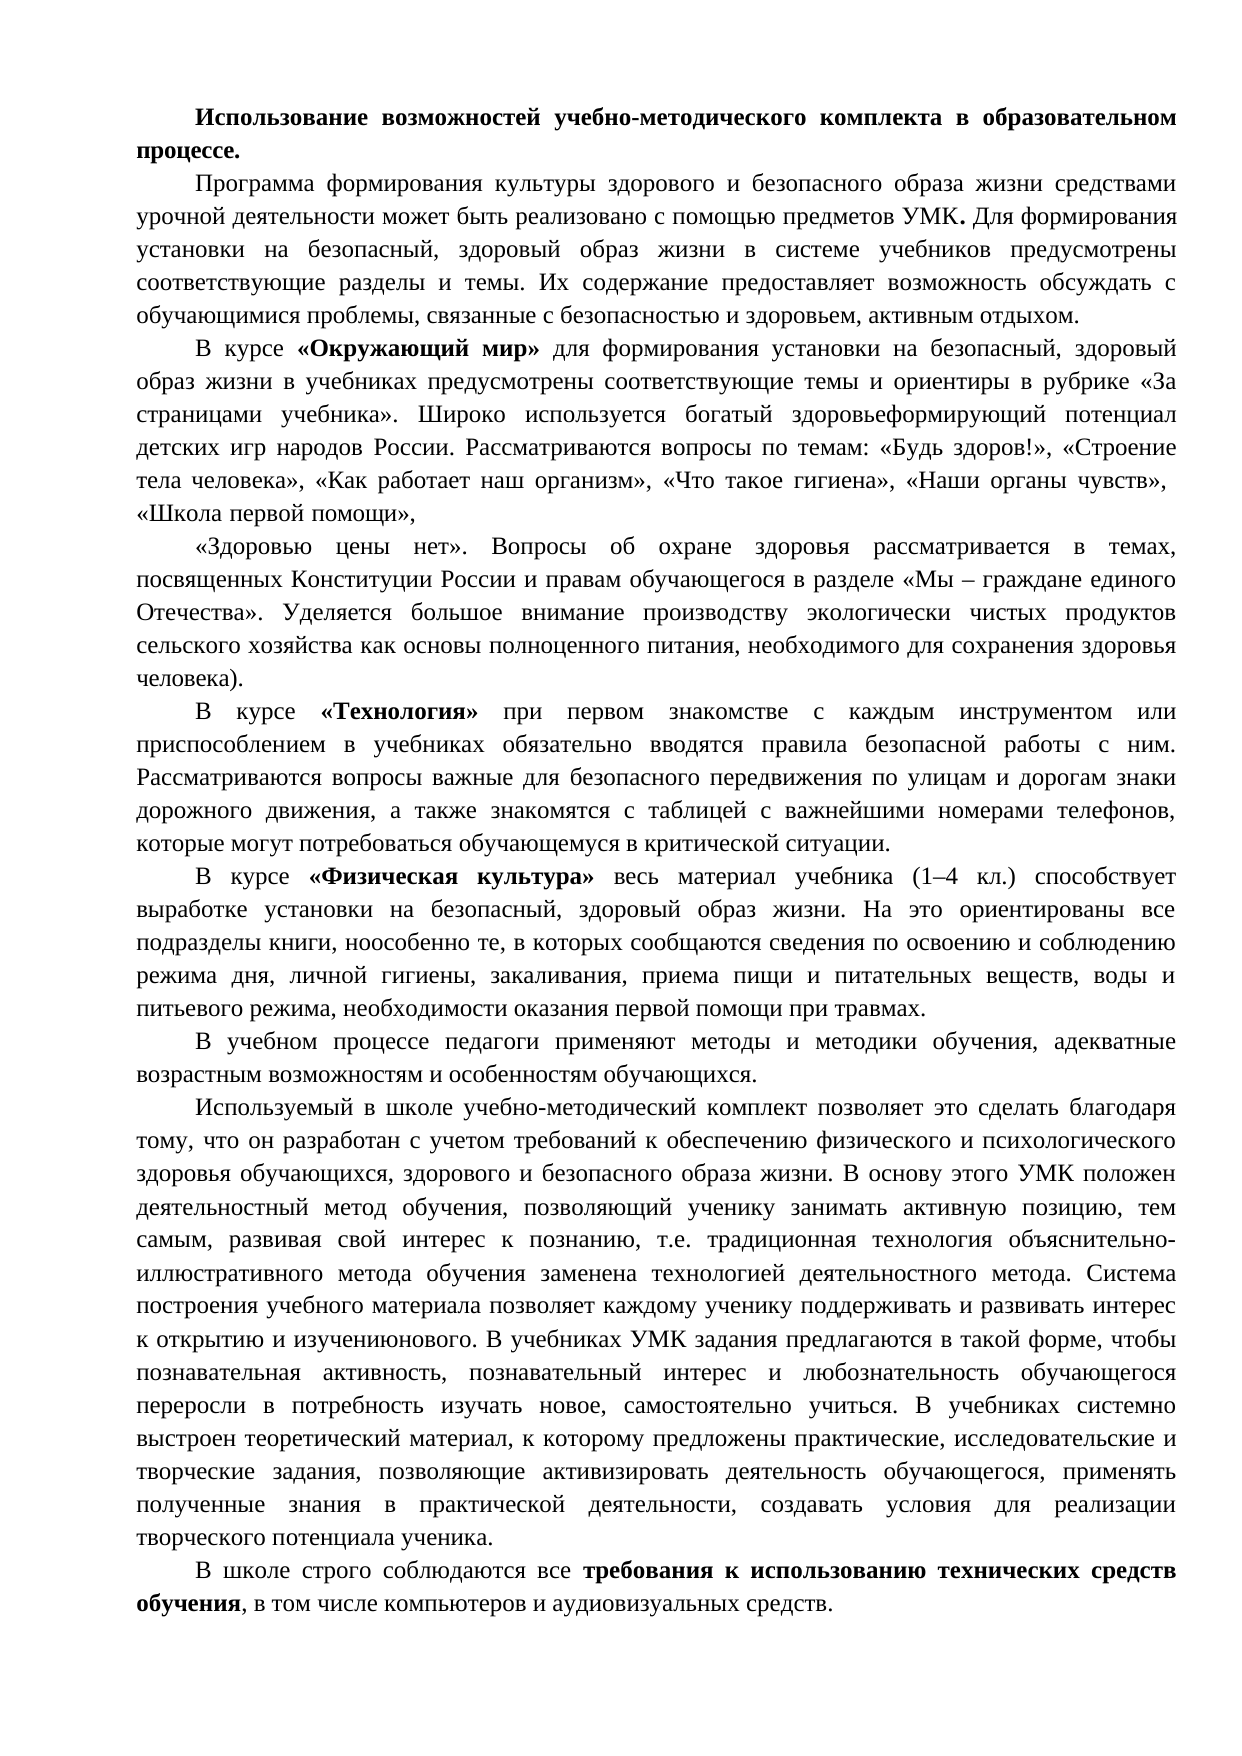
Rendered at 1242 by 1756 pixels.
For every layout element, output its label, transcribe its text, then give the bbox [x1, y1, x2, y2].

text В учебном процессе педагоги применяют методы и методики обучения, адекватные возрастным возможностям и особенностям обучающихся. [136, 1026, 1177, 1088]
subtitle Использование возможностей учебно-методического комплекта в образовательном процессе. [136, 102, 1177, 164]
text Используемый в школе учебно-методический комплект позволяет это сделать благодаря тому, что он разработан с учетом требований к обеспечению физического и психологического здоровья обучающихся, здорового и безопасного образа жизни. В основу этого УМК положен деятельностный метод обучения, позволяющий ученику занимать активную позицию, тем самым, развивая свой интерес к познанию, т.е. традиционная технология объяснительно- иллюстративного метода обучения заменена технологией деятельностного метода. Система построения учебного материала позволяет каждому ученику поддерживать и развивать интерес к открытию и изучениюнового. В учебниках УМК задания предлагаются в такой форме, чтобы познавательная активность, познавательный интерес и любознательность обучающегося переросли в потребность изучать новое, самостоятельно учиться. В учебниках системно выстроен теоретический материал, к которому предложены практические, исследовательские и творческие задания, позволяющие активизировать деятельность обучающегося, применять полученные знания в практической деятельности, создавать условия для реализации творческого потенциала ученика. [136, 1092, 1177, 1551]
text В школе строго соблюдаются все требования к использованию технических средств обучения, в том числе компьютеров и аудиовизуальных средств. [136, 1555, 1177, 1617]
text В курсе «Окружающий мир» для формирования установки на безопасный, здоровый образ жизни в учебниках предусмотрены соответствующие темы и ориентиры в рубрике «За страницами учебника». Широко используется богатый здоровьеформирующий потенциал детских игр народов России. Рассматриваются вопросы по темам: «Будь здоров!», «Строение тела человека», «Как работает наш организм», «Что такое гигиена», «Наши органы чувств», [136, 333, 1177, 494]
text В курсе «Технология» при первом знакомстве с каждым инструментом или приспособлением в учебниках обязательно вводятся правила безопасной работы с ним. Рассматриваются вопросы важные для безопасного передвижения по улицам и дорогам знаки дорожного движения, а также знакомятся с таблицей с важнейшими номерами телефонов, которые могут потребоваться обучающемуся в критической ситуации. [136, 696, 1177, 857]
text «Школа первой помощи», [136, 498, 1212, 527]
text «Здоровью цены нет». Вопросы об охране здоровья рассматривается в темах, посвященных Конституции России и правам обучающегося в разделе «Мы – граждане единого Отечества». Уделяется большое внимание производству экологически чистых продуктов сельского хозяйства как основы полноценного питания, необходимого для сохранения здоровья человека). [136, 531, 1177, 692]
text Программа формирования культуры здорового и безопасного образа жизни средствами урочной деятельности может быть реализовано с помощью предметов УМК. Для формирования установки на безопасный, здоровый образ жизни в системе учебников предусмотрены соответствующие разделы и темы. Их содержание предоставляет возможность обсуждать с обучающимися проблемы, связанные с безопасностью и здоровьем, активным отдыхом. [136, 168, 1177, 329]
text В курсе «Физическая культура» весь материал учебника (1–4 кл.) способствует выработке установки на безопасный, здоровый образ жизни. На это ориентированы все подразделы книги, ноособенно те, в которых сообщаются сведения по освоению и соблюдению режима дня, личной гигиены, закаливания, приема пищи и питательных веществ, воды и питьевого режима, необходимости оказания первой помощи при травмах. [136, 861, 1177, 1022]
